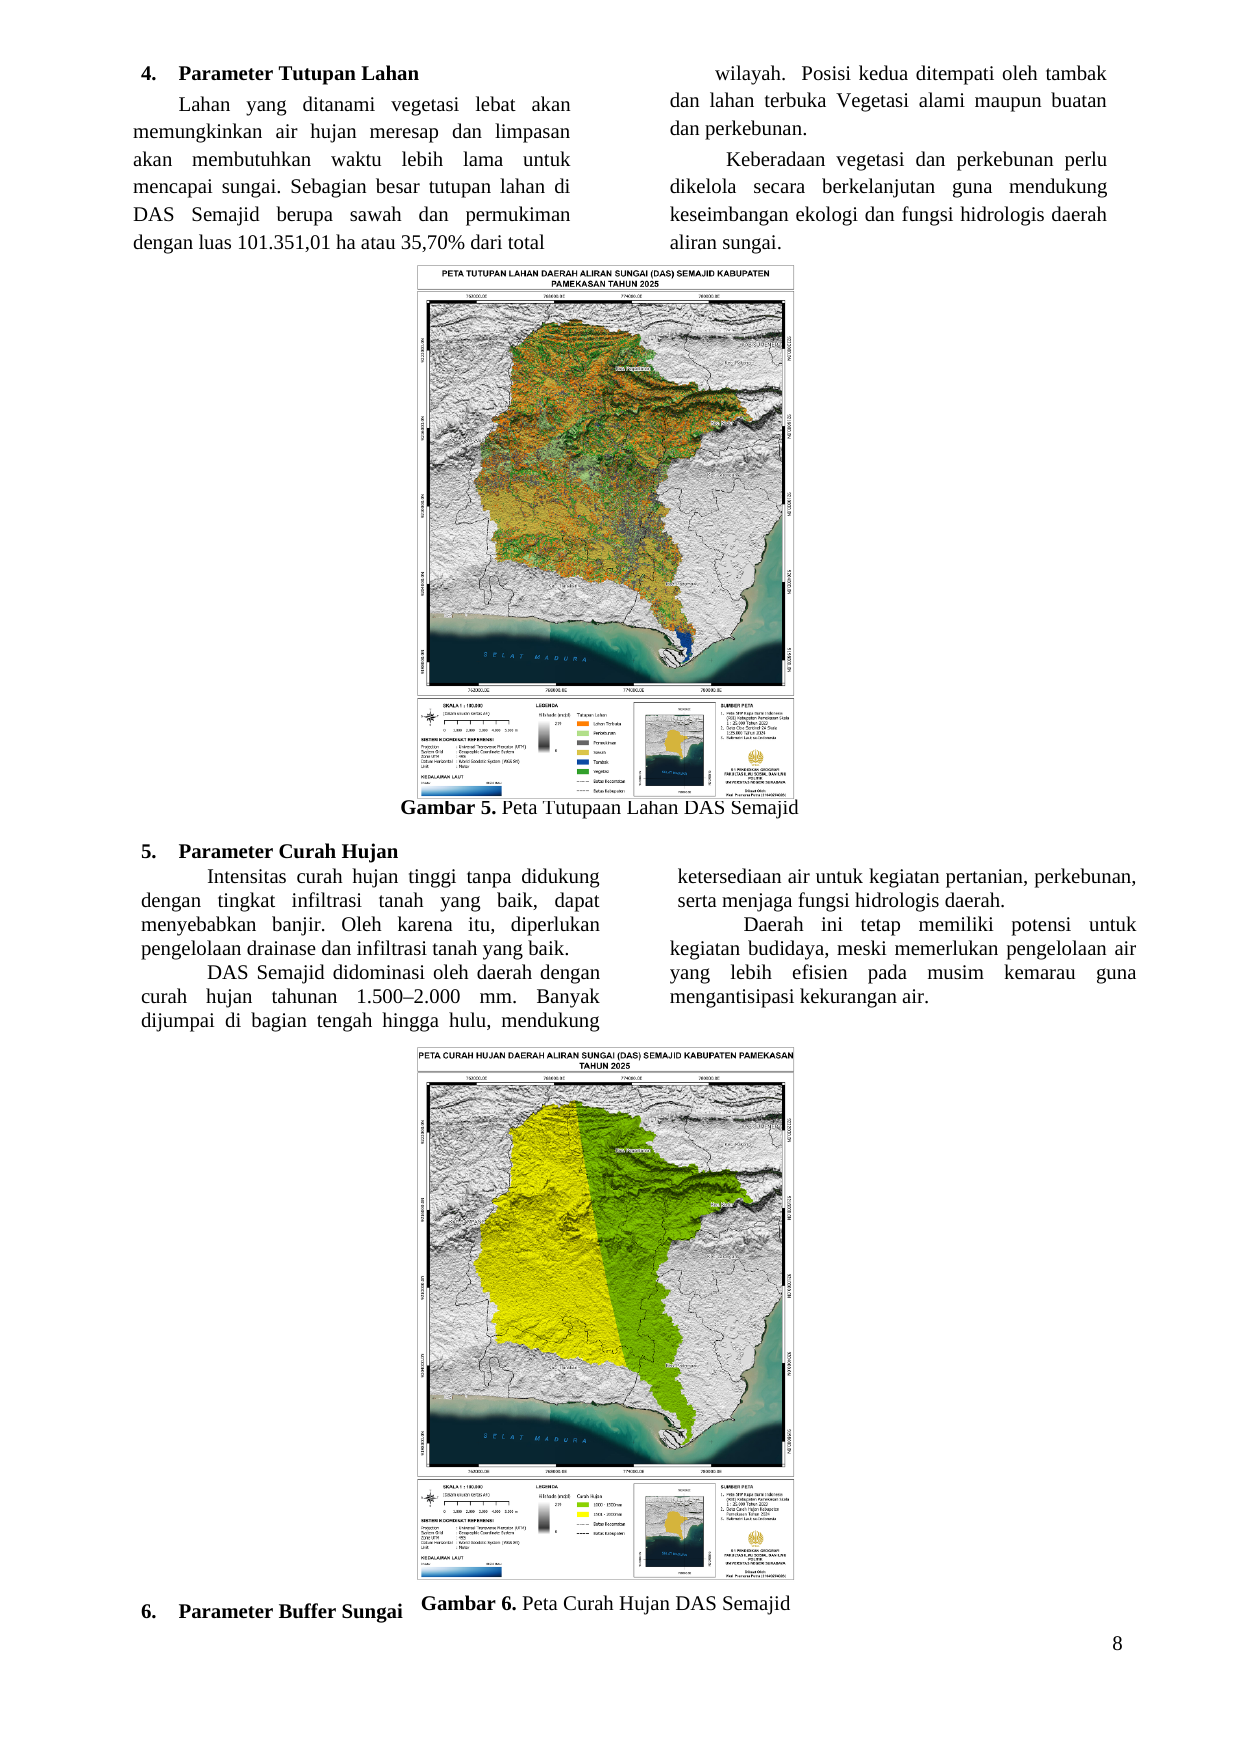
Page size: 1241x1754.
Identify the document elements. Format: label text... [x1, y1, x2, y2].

list Intensitas curah hujan tinggi tanpa didukung dengan tingkat infiltrasi tanah yang baik, dapat menyebabkan banjir. Oleh karena itu, diperlukan pengelolaan drainase dan infiltrasi tanah yang baik. [141, 863, 600, 960]
picture [416, 263, 795, 801]
text Lahan yang ditanami vegetasi lebat akan memungkinkan air hujan meresap dan limpasan akan membutuhkan waktu lebih lama untuk mencapai sungai. Sebagian besar tutupan lahan di DAS Semajid berupa sawah dan permukiman dengan luas 101.351,01 ha atau 35,70% dari total [133, 92, 571, 254]
list Parameter Curah Hujan [141, 839, 1137, 863]
list Daerah ini tetap memiliki potensi untuk kegiatan budidaya, meski memerlukan pengelolaan air yang lebih efisien pada musim kemarau guna mengantisipasi kekurangan air. [669, 912, 1137, 1008]
text Gambar 5. Peta Tutupaan Lahan DAS Semajid [103, 794, 1137, 819]
picture [416, 1045, 795, 1582]
list Parameter Tutupan Lahan [141, 60, 571, 84]
text wilayah. Posisi kedua ditempati oleh tambak dan lahan terbuka Vegetasi alami maupun buatan dan perkebunan. [669, 60, 1107, 140]
subtitle Parameter Buffer Sungai [141, 1599, 590, 1623]
text Keberadaan vegetasi dan perkebunan perlu dikelola secara berkelanjutan guna mendukung keseimbangan ekologi dan fungsi hidrologis daerah aliran sungai. [669, 147, 1107, 254]
list DAS Semajid didominasi oleh daerah dengan curah hujan tahunan 1.500–2.000 mm. Banyak dijumpai di bagian tengah hingga hulu, mendukung ketersediaan air untuk kegiatan pertanian, perkebunan, serta menjaga fungsi hidrologis daerah. [141, 960, 600, 1032]
list DAS Semajid didominasi oleh daerah dengan curah hujan tahunan 1.500–2.000 mm. Banyak dijumpai di bagian tengah hingga hulu, mendukung ketersediaan air untuk kegiatan pertanian, perkebunan, serta menjaga fungsi hidrologis daerah. [677, 863, 1137, 912]
